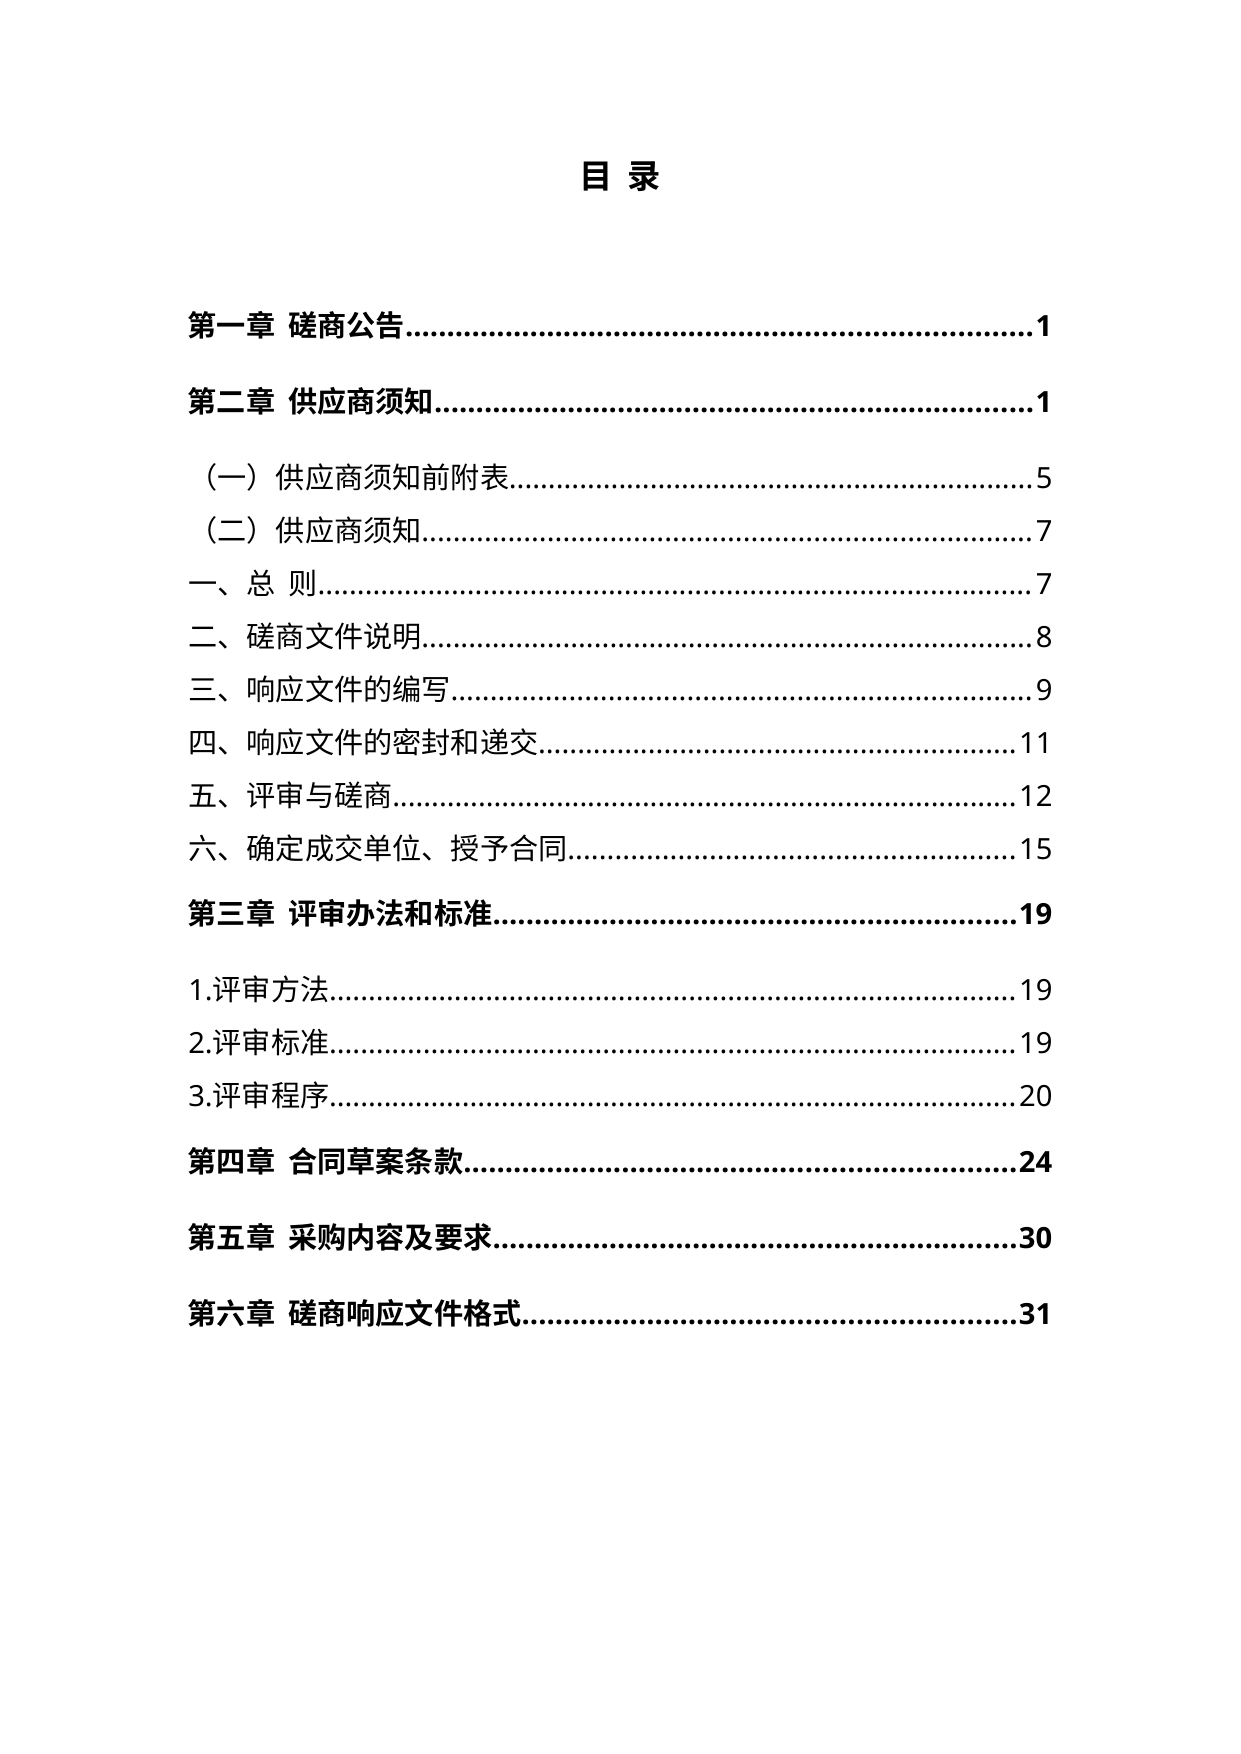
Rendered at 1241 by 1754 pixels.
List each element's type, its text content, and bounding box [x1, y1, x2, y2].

text 三、响应文件的编写 9 [187, 667, 1053, 709]
text 第五章 采购内容及要求 30 [187, 1214, 1053, 1257]
text 六、确定成交单位、授予合同 15 [187, 825, 1053, 868]
text 第四章 合同草案条款 24 [187, 1138, 1053, 1181]
text 一、总 则 7 [187, 561, 1053, 603]
text 五、评审与磋商 12 [187, 772, 1053, 815]
text 3.评审程序 20 [187, 1073, 1053, 1115]
text 二、磋商文件说明 8 [187, 614, 1053, 656]
text 第二章 供应商须知 1 [187, 379, 1053, 421]
text （二）供应商须知 7 [187, 508, 1053, 550]
text 第一章 磋商公告 1 [187, 303, 1053, 345]
text 第三章 评审办法和标准 19 [187, 891, 1053, 933]
text 目 录 [187, 150, 1053, 198]
text 2.评审标准 19 [187, 1020, 1053, 1062]
text 第六章 磋商响应文件格式 31 [187, 1290, 1053, 1333]
text （一）供应商须知前附表 5 [187, 455, 1053, 497]
text 1.评审方法 19 [187, 967, 1053, 1009]
text 四、响应文件的密封和递交 11 [187, 719, 1053, 762]
